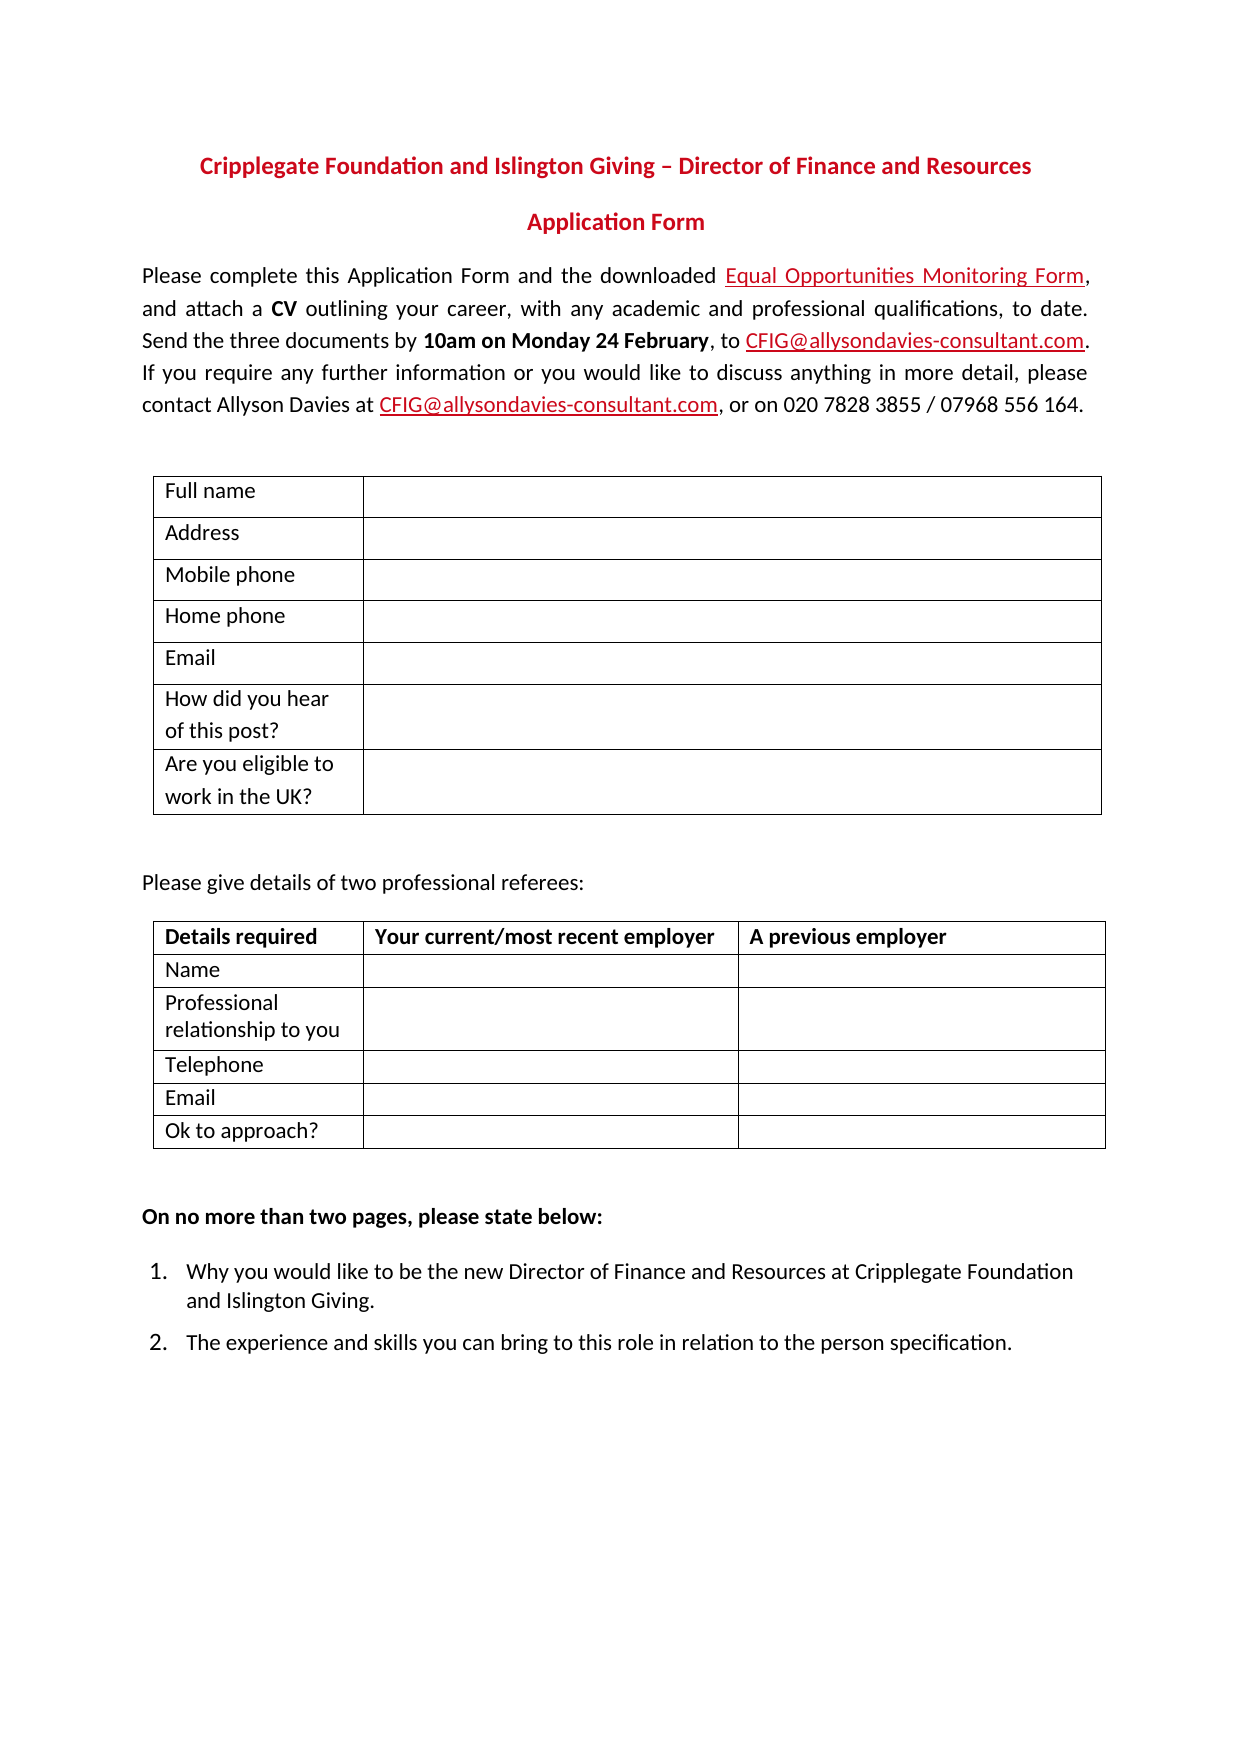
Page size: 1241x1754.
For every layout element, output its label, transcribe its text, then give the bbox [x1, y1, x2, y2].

table_header A previous employer [739, 922, 1105, 954]
table_cell Professional relationship to you [154, 988, 363, 1049]
table_cell Telephone [154, 1051, 363, 1082]
table_cell Name [154, 955, 363, 987]
table_cell How did you hear of this post? [154, 685, 363, 748]
table_cell [364, 560, 1101, 600]
table_header [364, 477, 1101, 517]
list Why you would like to be the new Director of Finance and Resources at Cripplegate Foundation and Islington Giving. [149, 1255, 1090, 1314]
table_cell [739, 1084, 1105, 1115]
table_cell Ok to approach? [154, 1116, 363, 1148]
table_cell [739, 1116, 1105, 1148]
table_cell [364, 643, 1101, 683]
table_cell [364, 1084, 738, 1115]
table_cell [364, 518, 1101, 559]
table_cell [364, 1051, 738, 1082]
list The experience and skills you can bring to this role in relation to the person specification. [149, 1326, 1090, 1357]
table_cell [364, 955, 738, 987]
table_cell [364, 1116, 738, 1148]
text Please give details of two professional referees: [142, 868, 1090, 896]
table_cell [739, 955, 1105, 987]
table_cell [364, 988, 738, 1049]
text Please complete this Application Form and the downloaded Equal Opportunities Monitoring Form, and attach a CV outlining your career, with any academic and professional qualifications, to date. Send the three documents by 10am on Monday 24 February, to CFIG@allysondavies-consultant.com. If you require any further information or you would like to discuss anything in more detail, please contact Allyson Davies at CFIG@allysondavies-consultant.com, or on 020 7828 3855 / 07968 556 164. [142, 262, 1090, 418]
table_cell Address [154, 518, 363, 559]
text On no more than two pages, please state below: [142, 1202, 1090, 1230]
table_cell Are you eligible to work in the UK? [154, 750, 363, 814]
table_cell Email [154, 643, 363, 683]
table_header Your current/most recent employer [364, 922, 738, 954]
table_cell [739, 1051, 1105, 1082]
text Application Form [142, 206, 1090, 236]
table_cell [364, 750, 1101, 814]
table_cell [364, 685, 1101, 748]
table_cell Home phone [154, 601, 363, 642]
table_header Details required [154, 922, 363, 954]
table_cell Mobile phone [154, 560, 363, 600]
table_header Full name [154, 477, 363, 517]
table_cell [364, 601, 1101, 642]
table_cell Email [154, 1084, 363, 1115]
text Cripplegate Foundation and Islington Giving – Director of Finance and Resources [142, 150, 1090, 181]
table_cell [739, 988, 1105, 1049]
